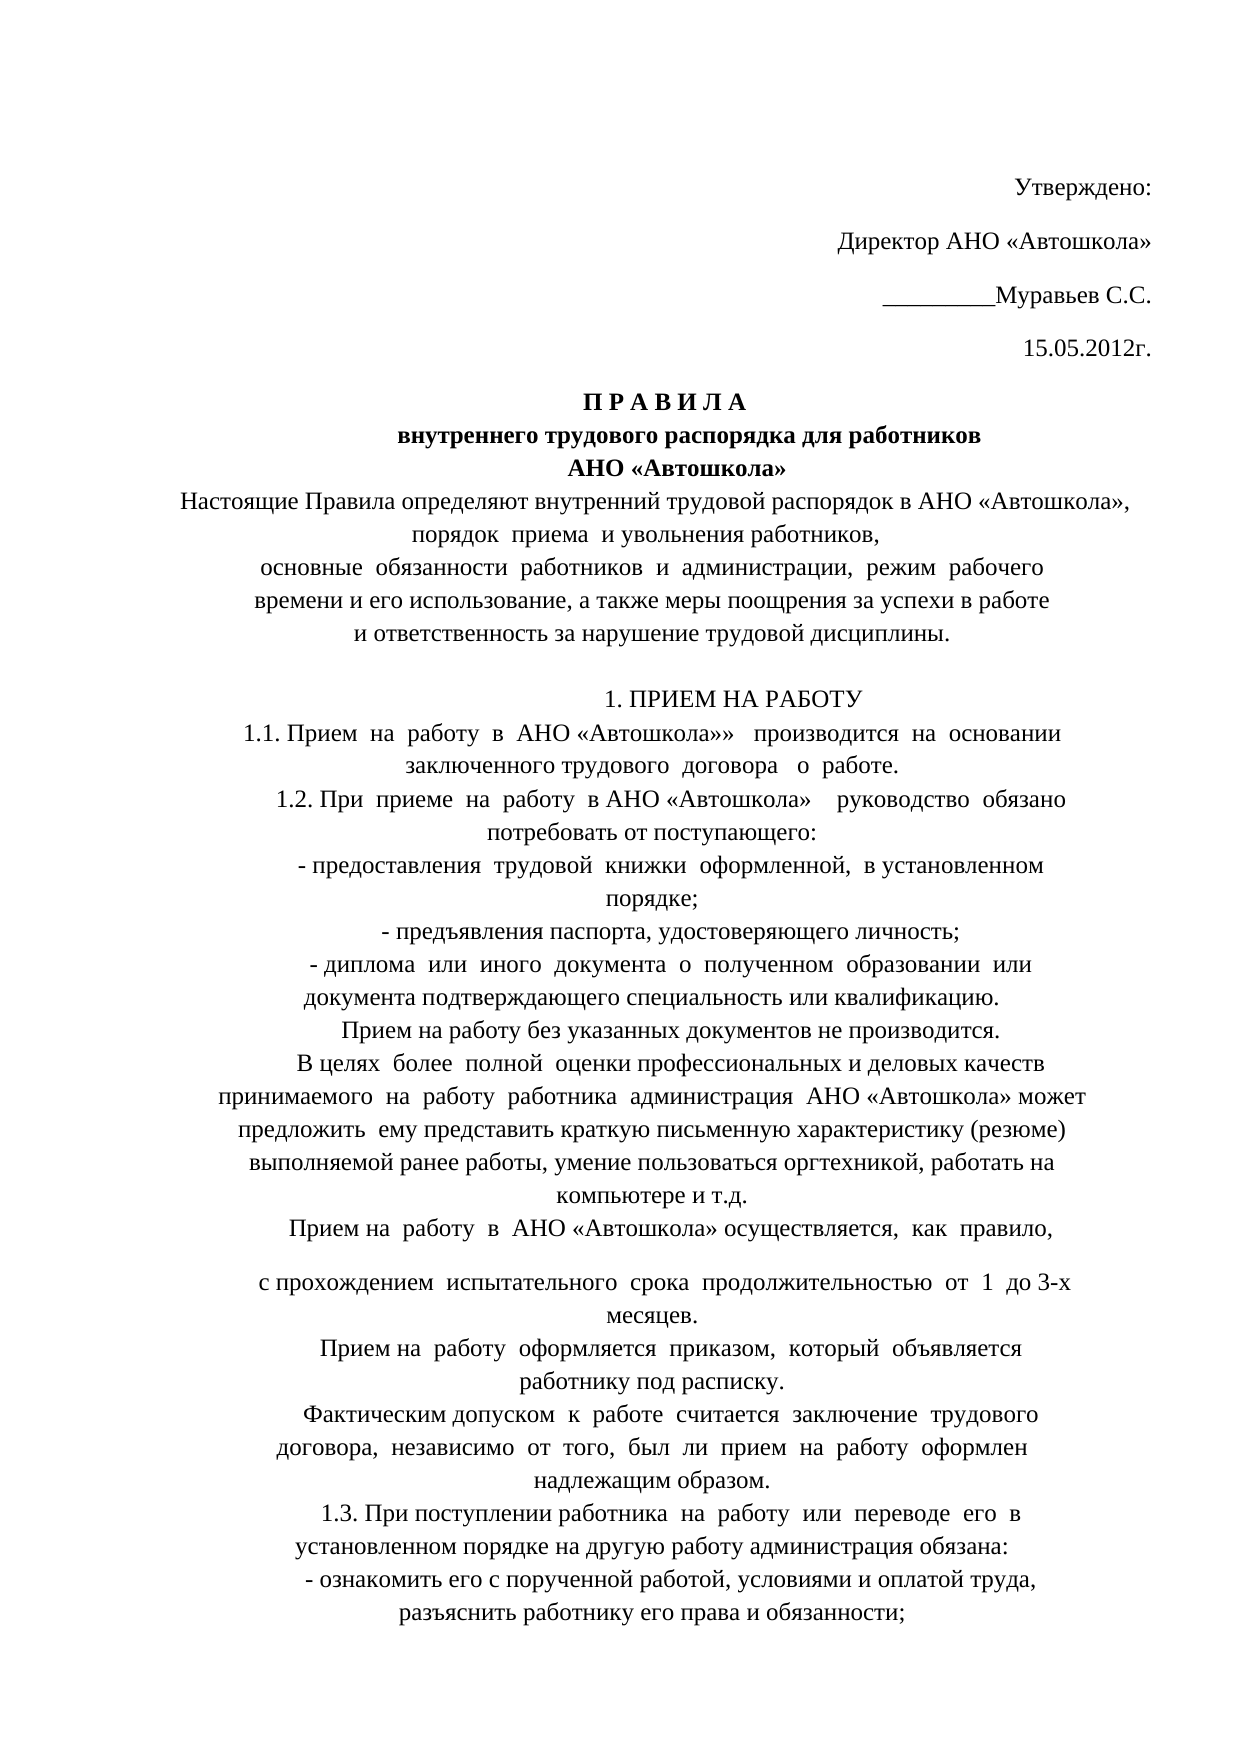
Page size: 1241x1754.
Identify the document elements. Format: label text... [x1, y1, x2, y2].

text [140, 1267, 1152, 1626]
text П Р А В И Л А внутреннего трудового распорядка для работников АНО «Автошкола» Настоящие Правила определяют внутренний трудовой распорядок в АНО «Автошкола», порядок приема и увольнения работников, основные обязанности работников и администрации, режим рабочего времени и его использование, а также меры поощрения за успехи в работе и ответственность за нарушение трудовой дисциплины. 1. ПРИЕМ НА РАБОТУ 1.1. Прием на работу в АНО «Автошкола»» производится на основании заключенного трудового договора о работе. 1.2. При приеме на работу в АНО «Автошкола» руководство обязано потребовать от поступающего: - предоставления трудовой книжки оформленной, в установленном порядке; - предъявления паспорта, удостоверяющего личность; - диплома или иного документа о полученном образовании или документа подтверждающего специальность или квалификацию. Прием на работу без указанных документов не производится. В целях более полной оценки профессиональных и деловых качеств принимаемого на работу работника администрация АНО «Автошкола» может предложить ему представить краткую письменную характеристику (резюме) выполняемой ранее работы, умение пользоваться оргтехникой, работать на компьютере и т.д. Прием на работу в АНО «Автошкола» осуществляется, как правило, [140, 387, 1152, 1242]
text 15.05.2012г. [177, 333, 1152, 362]
text Утверждено: [140, 172, 1152, 201]
text Директор АНО «Автошкола» [140, 226, 1152, 254]
text _________Муравьев С.С. [140, 280, 1152, 308]
